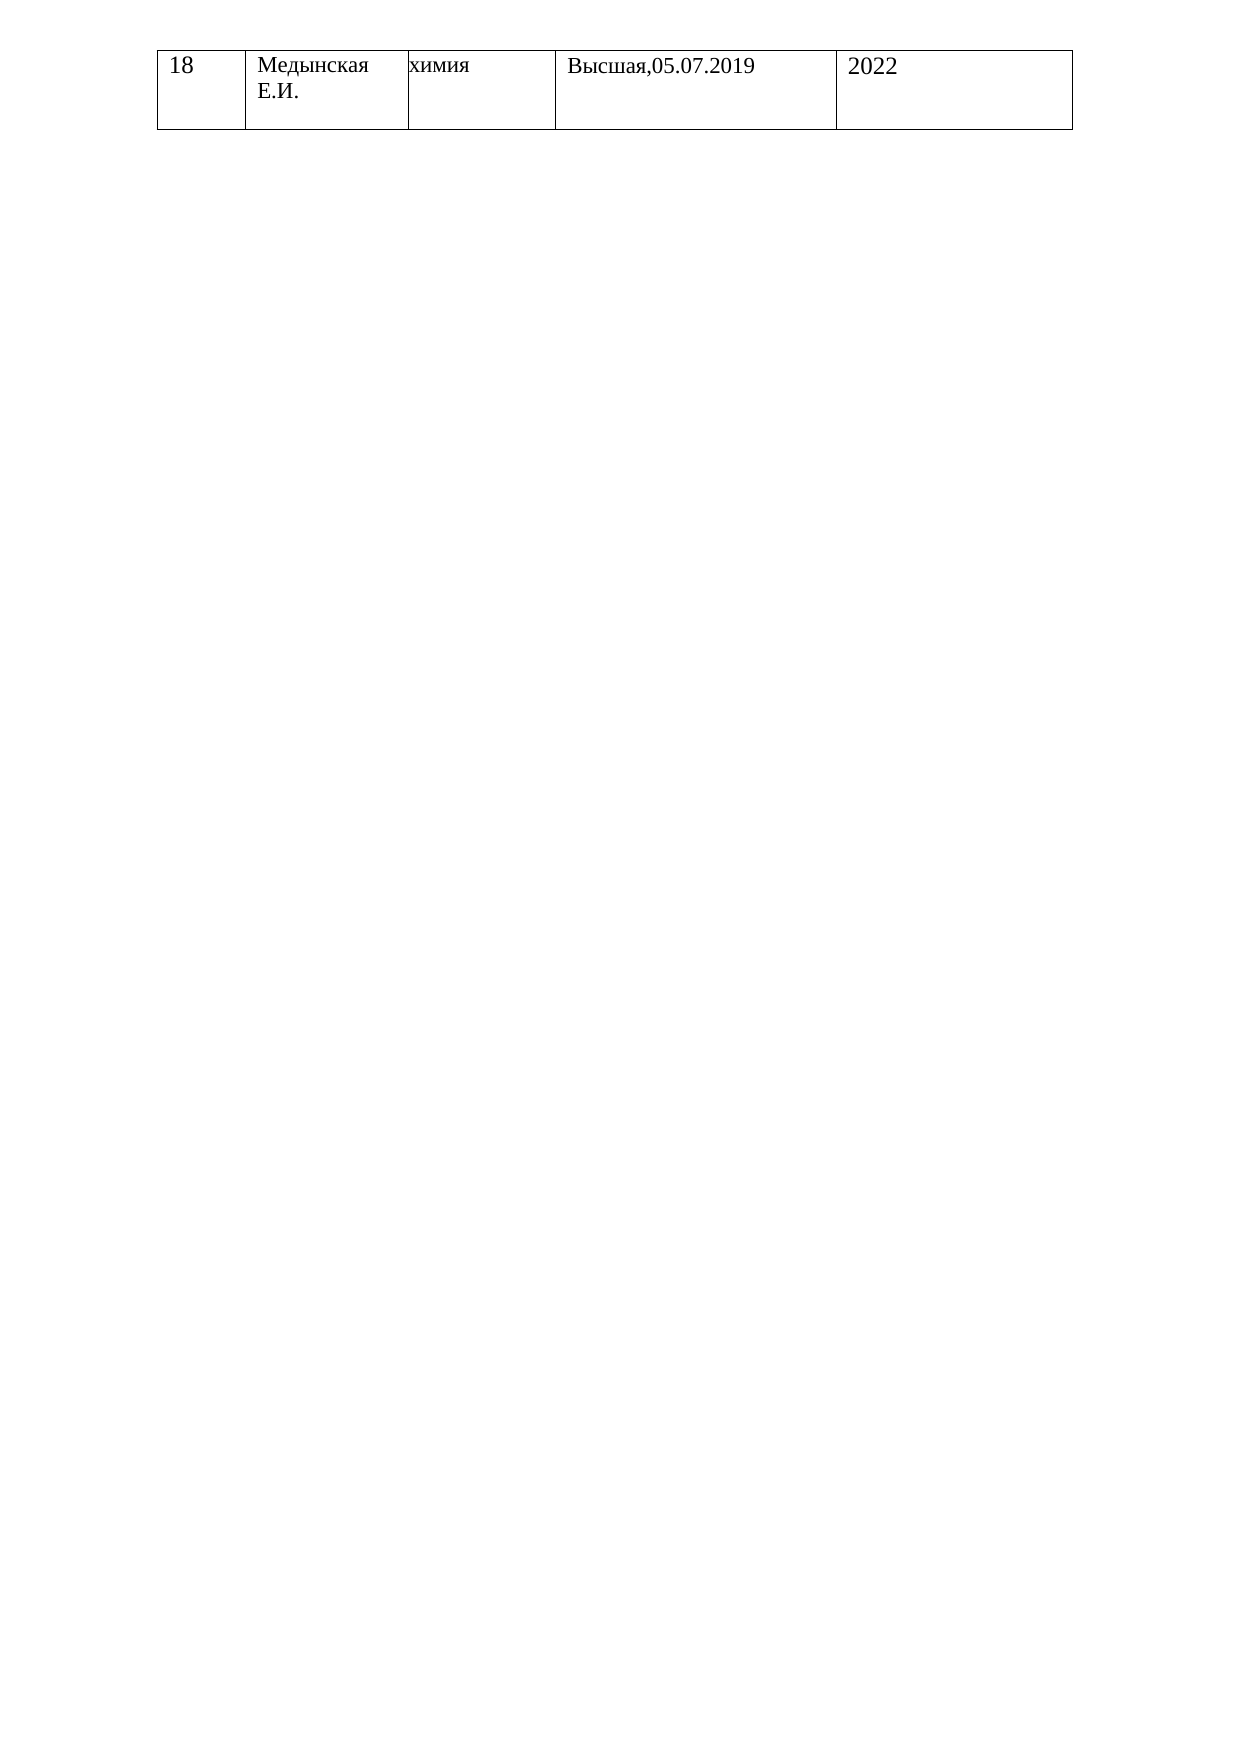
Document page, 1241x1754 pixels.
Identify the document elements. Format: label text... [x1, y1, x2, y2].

table_cell Медынская Е.И. [246, 51, 408, 129]
table_cell 18 [158, 51, 245, 129]
table_cell 2022 [837, 51, 1072, 129]
table_cell химия [409, 51, 555, 129]
table_cell Высшая,05.07.2019 [556, 51, 836, 129]
